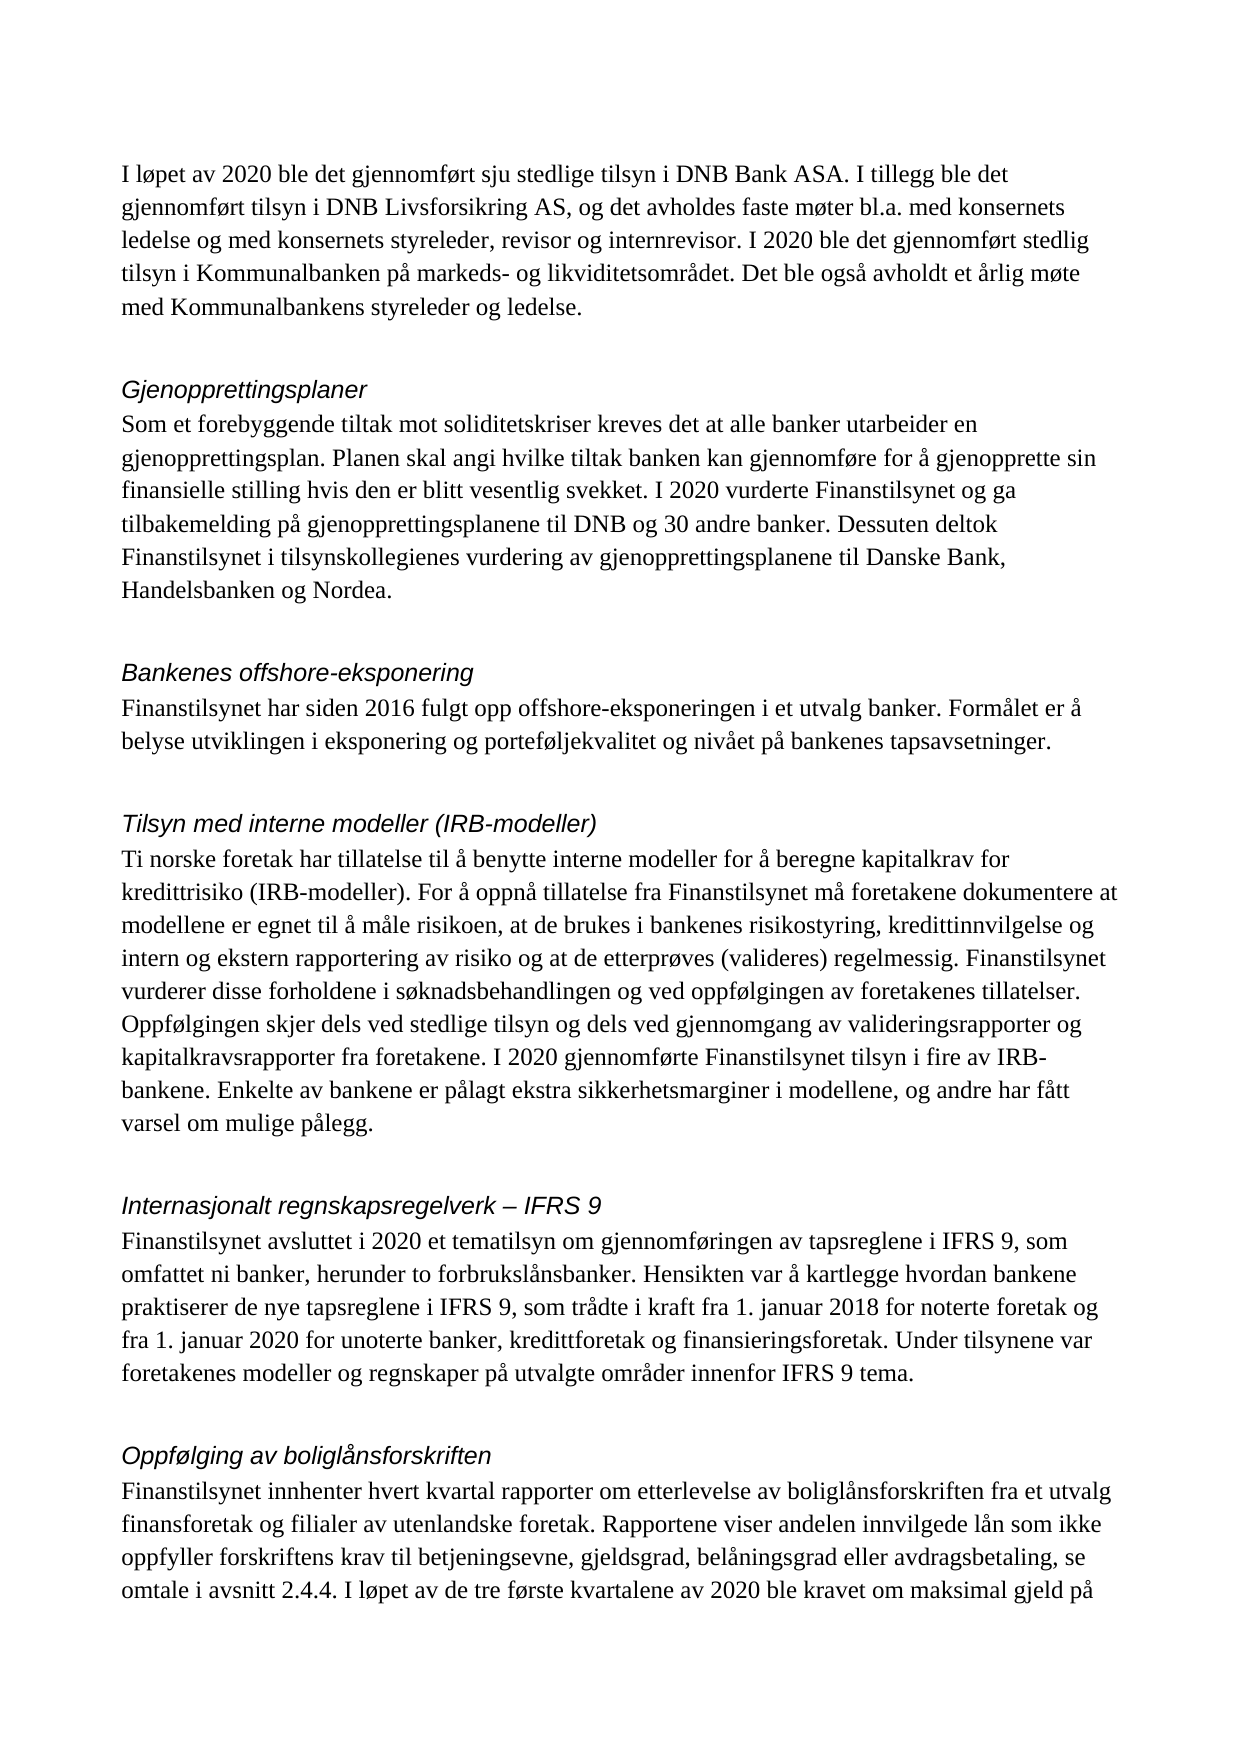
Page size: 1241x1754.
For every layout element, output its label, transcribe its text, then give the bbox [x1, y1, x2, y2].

text Finanstilsynet avsluttet i 2020 et tematilsyn om gjennomføringen av tapsreglene i IFRS 9, som omfattet ni banker, herunder to forbrukslånsbanker. Hensikten var å kartlegge hvordan bankene praktiserer de nye tapsreglene i IFRS 9, som trådte i kraft fra 1. januar 2018 for noterte foretak og fra 1. januar 2020 for unoterte banker, kredittforetak og finansieringsforetak. Under tilsynene var foretakenes modeller og regnskaper på utvalgte områder innenfor IFRS 9 tema. [121, 1226, 1119, 1387]
text I løpet av 2020 ble det gjennomført sju stedlige tilsyn i DNB Bank ASA. I tillegg ble det gjennomført tilsyn i DNB Livsforsikring AS, og det avholdes faste møter bl.a. med konsernets ledelse og med konsernets styreleder, revisor og internrevisor. I 2020 ble det gjennomført stedlig tilsyn i Kommunalbanken på markeds- og likviditetsområdet. Det ble også avholdt et årlig møte med Kommunalbankens styreleder og ledelse. [121, 159, 1119, 320]
text Som et forebyggende tiltak mot soliditetskriser kreves det at alle banker utarbeider en gjenopprettingsplan. Planen skal angi hvilke tiltak banken kan gjennomføre for å gjenopprette sin finansielle stilling hvis den er blitt vesentlig svekket. I 2020 vurderte Finanstilsynet og ga tilbakemelding på gjenopprettingsplanene til DNB og 30 andre banker. Dessuten deltok Finanstilsynet i tilsynskollegienes vurdering av gjenopprettingsplanene til Danske Bank, Handelsbanken og Nordea. [121, 409, 1119, 603]
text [121, 1476, 1119, 1604]
text Ti norske foretak har tillatelse til å benytte interne modeller for å beregne kapitalkrav for kredittrisiko (IRB-modeller). For å oppnå tillatelse fra Finanstilsynet må foretakene dokumentere at modellene er egnet til å måle risikoen, at de brukes i bankenes risikostyring, kredittinnvilgelse og intern og ekstern rapportering av risiko og at de etterprøves (valideres) regelmessig. Finanstilsynet vurderer disse forholdene i søknadsbehandlingen og ved oppfølgingen av foretakenes tillatelser. Oppfølgingen skjer dels ved stedlige tilsyn og dels ved gjennomgang av valideringsrapporter og kapitalkravsrapporter fra foretakene. I 2020 gjennomførte Finanstilsynet tilsyn i fire av IRB-bankene. Enkelte av bankene er pålagt ekstra sikkerhetsmarginer i modellene, og andre har fått varsel om mulige pålegg. [121, 844, 1119, 1137]
text Bankenes offshore-eksponering [121, 658, 1119, 686]
text Gjenopprettingsplaner [121, 374, 1119, 403]
text Tilsyn med interne modeller (IRB-modeller) [121, 809, 1119, 837]
text Internasjonalt regnskapsregelverk – IFRS 9 [121, 1191, 1119, 1220]
text Finanstilsynet har siden 2016 fulgt opp offshore-eksponeringen i et utvalg banker. Formålet er å belyse utviklingen i eksponering og porteføljekvalitet og nivået på bankenes tapsavsetninger. [121, 693, 1119, 754]
text Oppfølging av boliglånsforskriften [121, 1441, 1119, 1470]
